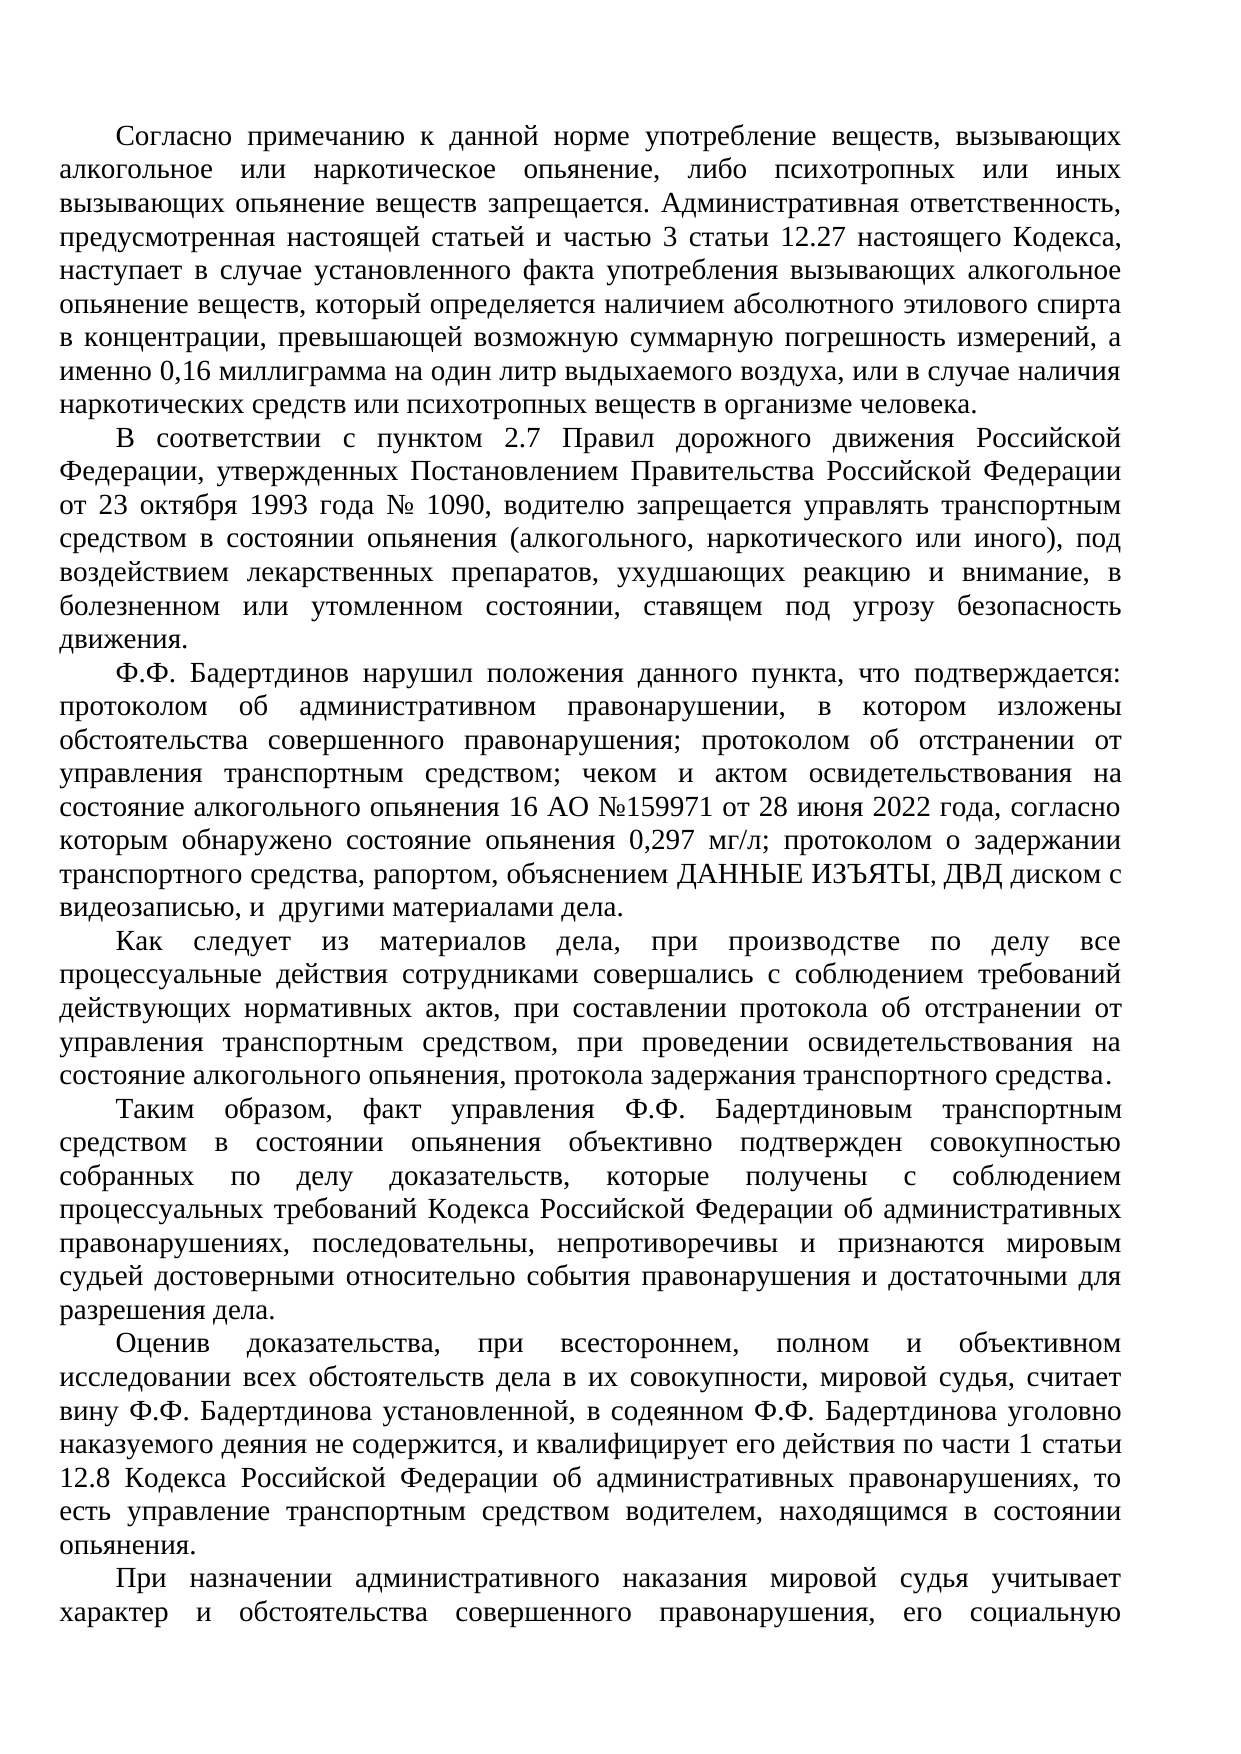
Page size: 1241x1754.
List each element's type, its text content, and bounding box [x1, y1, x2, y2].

text Как следует из материалов дела, при производстве по делу все процессуальные действия сотрудниками совершались с соблюдением требований действующих нормативных актов, при составлении протокола об отстранении от управления транспортным средством, при проведении освидетельствования на состояние алкогольного опьянения, протокола задержания транспортного средства. [59, 923, 1122, 1091]
text Ф.Ф. Бадертдинов нарушил положения данного пункта, что подтверждается: протоколом об административном правонарушении, в котором изложены обстоятельства совершенного правонарушения; протоколом об отстранении от управления транспортным средством; чеком и актом освидетельствования на состояние алкогольного опьянения 16 АО №159971 от 28 июня 2022 года, согласно которым обнаружено состояние опьянения 0,297 мг/л; протоколом о задержании транспортного средства, рапортом, объяснением ДАННЫЕ ИЗЪЯТЫ, ДВД диском с видеозаписью, и другими материалами дела. [59, 655, 1122, 923]
text Оценив доказательства, при всестороннем, полном и объективном исследовании всех обстоятельств дела в их совокупности, мировой судья, считает вину Ф.Ф. Бадертдинова установленной, в содеянном Ф.Ф. Бадертдинова уголовно наказуемого деяния не содержится, и квалифицирует его действия по части 1 статьи 12.8 Кодекса Российской Федерации об административных правонарушениях, то есть управление транспортным средством водителем, находящимся в состоянии опьянения. [59, 1326, 1122, 1560]
text Согласно примечанию к данной норме употребление веществ, вызывающих алкогольное или наркотическое опьянение, либо психотропных или иных вызывающих опьянение веществ запрещается. Административная ответственность, предусмотренная настоящей статьей и частью 3 статьи 12.27 настоящего Кодекса, наступает в случае установленного факта употребления вызывающих алкогольное опьянение веществ, который определяется наличием абсолютного этилового спирта в концентрации, превышающей возможную суммарную погрешность измерений, а именно 0,16 миллиграмма на один литр выдыхаемого воздуха, или в случае наличия наркотических средств или психотропных веществ в организме человека. [59, 118, 1122, 420]
text Таким образом, факт управления Ф.Ф. Бадертдиновым транспортным средством в состоянии опьянения объективно подтвержден совокупностью собранных по делу доказательств, которые получены с соблюдением процессуальных требований Кодекса Российской Федерации об административных правонарушениях, последовательны, непротиворечивы и признаются мировым судьей достоверными относительно события правонарушения и достаточными для разрешения дела. [59, 1091, 1122, 1326]
text В соответствии с пунктом 2.7 Правил дорожного движения Российской Федерации, утвержденных Постановлением Правительства Российской Федерации от 23 октября 1993 года № 1090, водителю запрещается управлять транспортным средством в состоянии опьянения (алкогольного, наркотического или иного), под воздействием лекарственных препаратов, ухудшающих реакцию и внимание, в болезненном или утомленном состоянии, ставящем под угрозу безопасность движения. [59, 420, 1122, 655]
